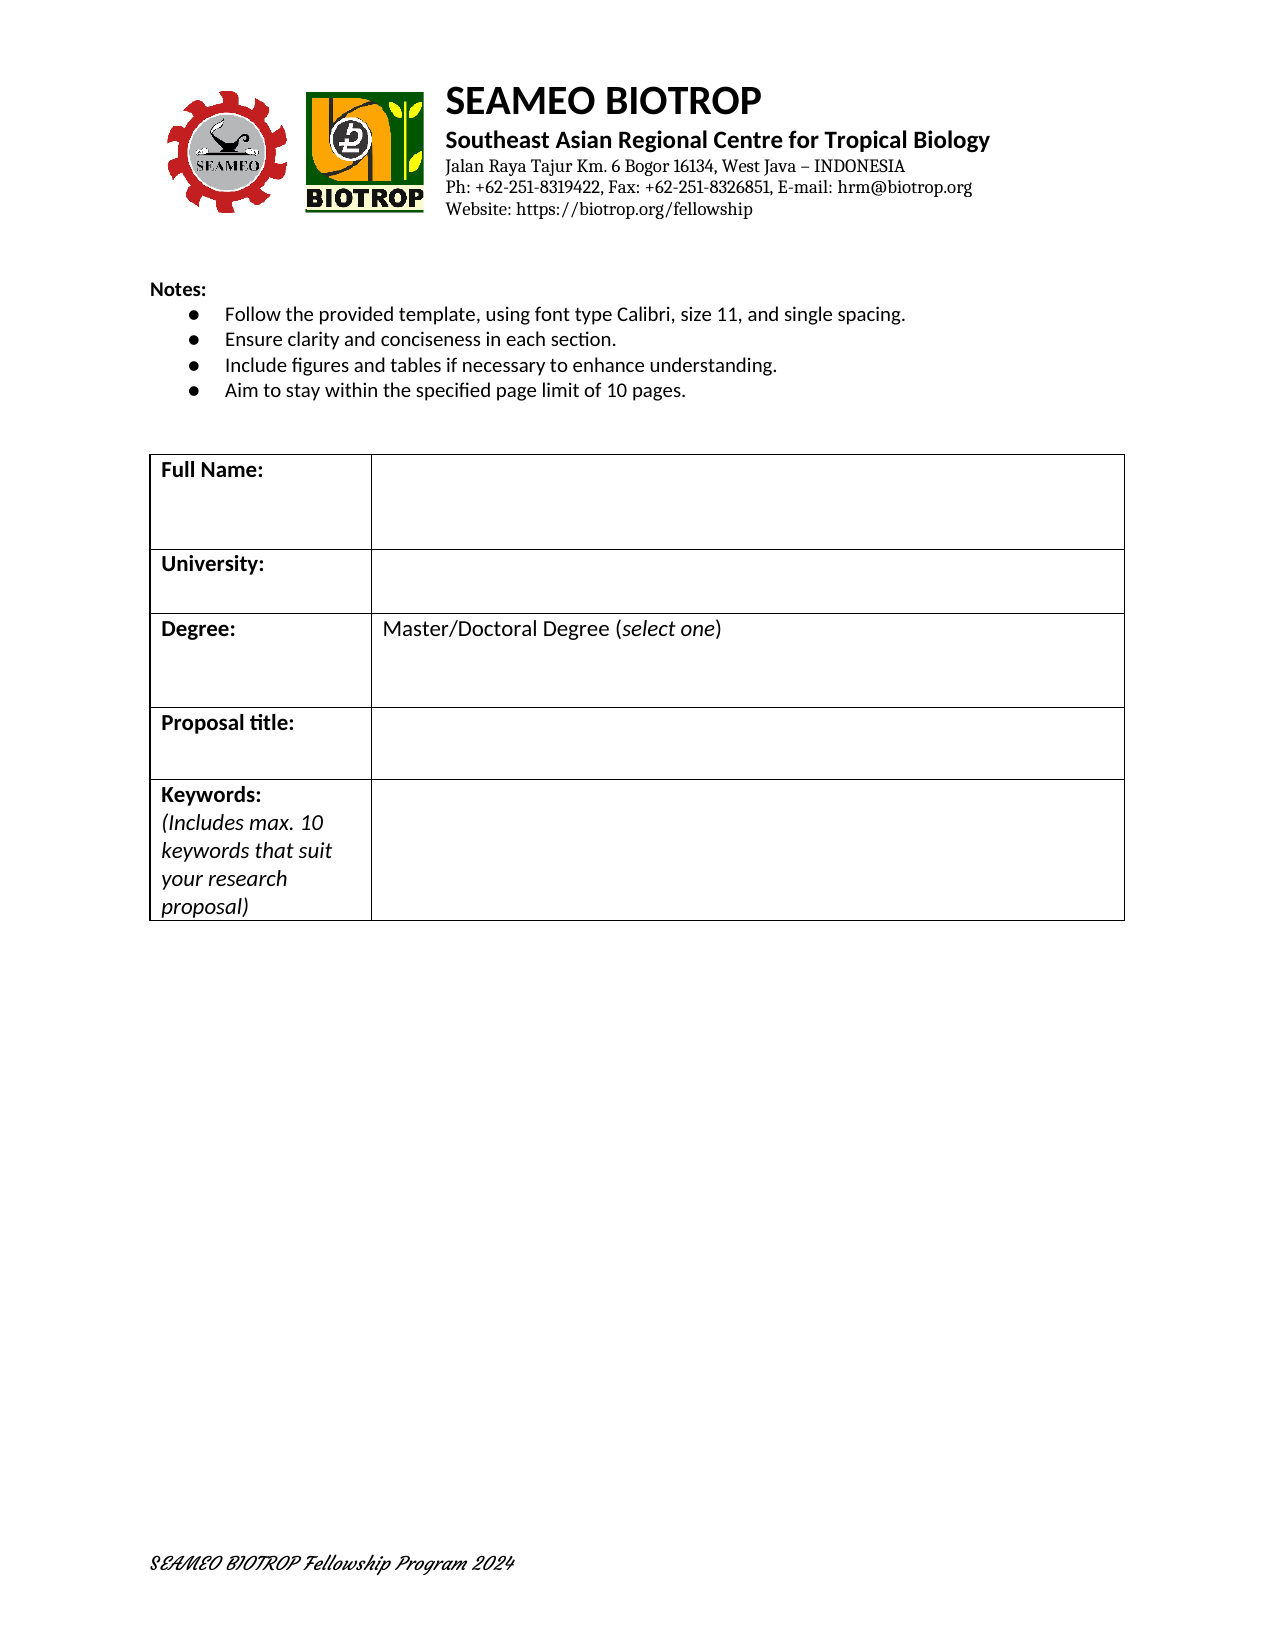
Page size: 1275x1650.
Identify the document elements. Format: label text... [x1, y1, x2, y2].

text SEAMEO BIOTROP [445, 74, 1125, 125]
table_cell [372, 780, 1124, 920]
table_cell Keywords: (Includes max. 10 keywords that suit your research proposal) [151, 780, 371, 920]
table_cell Proposal title: [151, 708, 371, 779]
text Jalan Raya Tajur Km. 6 Bogor 16134, West Java – INDONESIA [445, 155, 1125, 177]
list Ensure clarity and conciseness in each section. [187, 327, 1125, 352]
table_cell University: [151, 550, 371, 613]
table_cell [372, 550, 1124, 613]
table_header [372, 455, 1124, 548]
picture [167, 91, 424, 213]
text Ph: +62-251-8319422, Fax: +62-251-8326851, E-mail: hrm@biotrop.org [445, 177, 1125, 198]
table_cell Degree: [151, 614, 371, 707]
list Aim to stay within the specified page limit of 10 pages. [187, 377, 1125, 403]
table_header Full Name: [151, 455, 371, 548]
text Website: https://biotrop.org/fellowship [445, 198, 1125, 220]
list Follow the provided template, using font type Calibri, size 11, and single spacing. [187, 301, 1125, 327]
table_cell [372, 708, 1124, 779]
text Southeast Asian Regional Centre for Tropical Biology [445, 125, 1125, 155]
list Include figures and tables if necessary to enhance understanding. [187, 352, 1125, 377]
table_cell Master/Doctoral Degree (select one) [372, 614, 1124, 707]
text Notes: [150, 276, 1125, 301]
